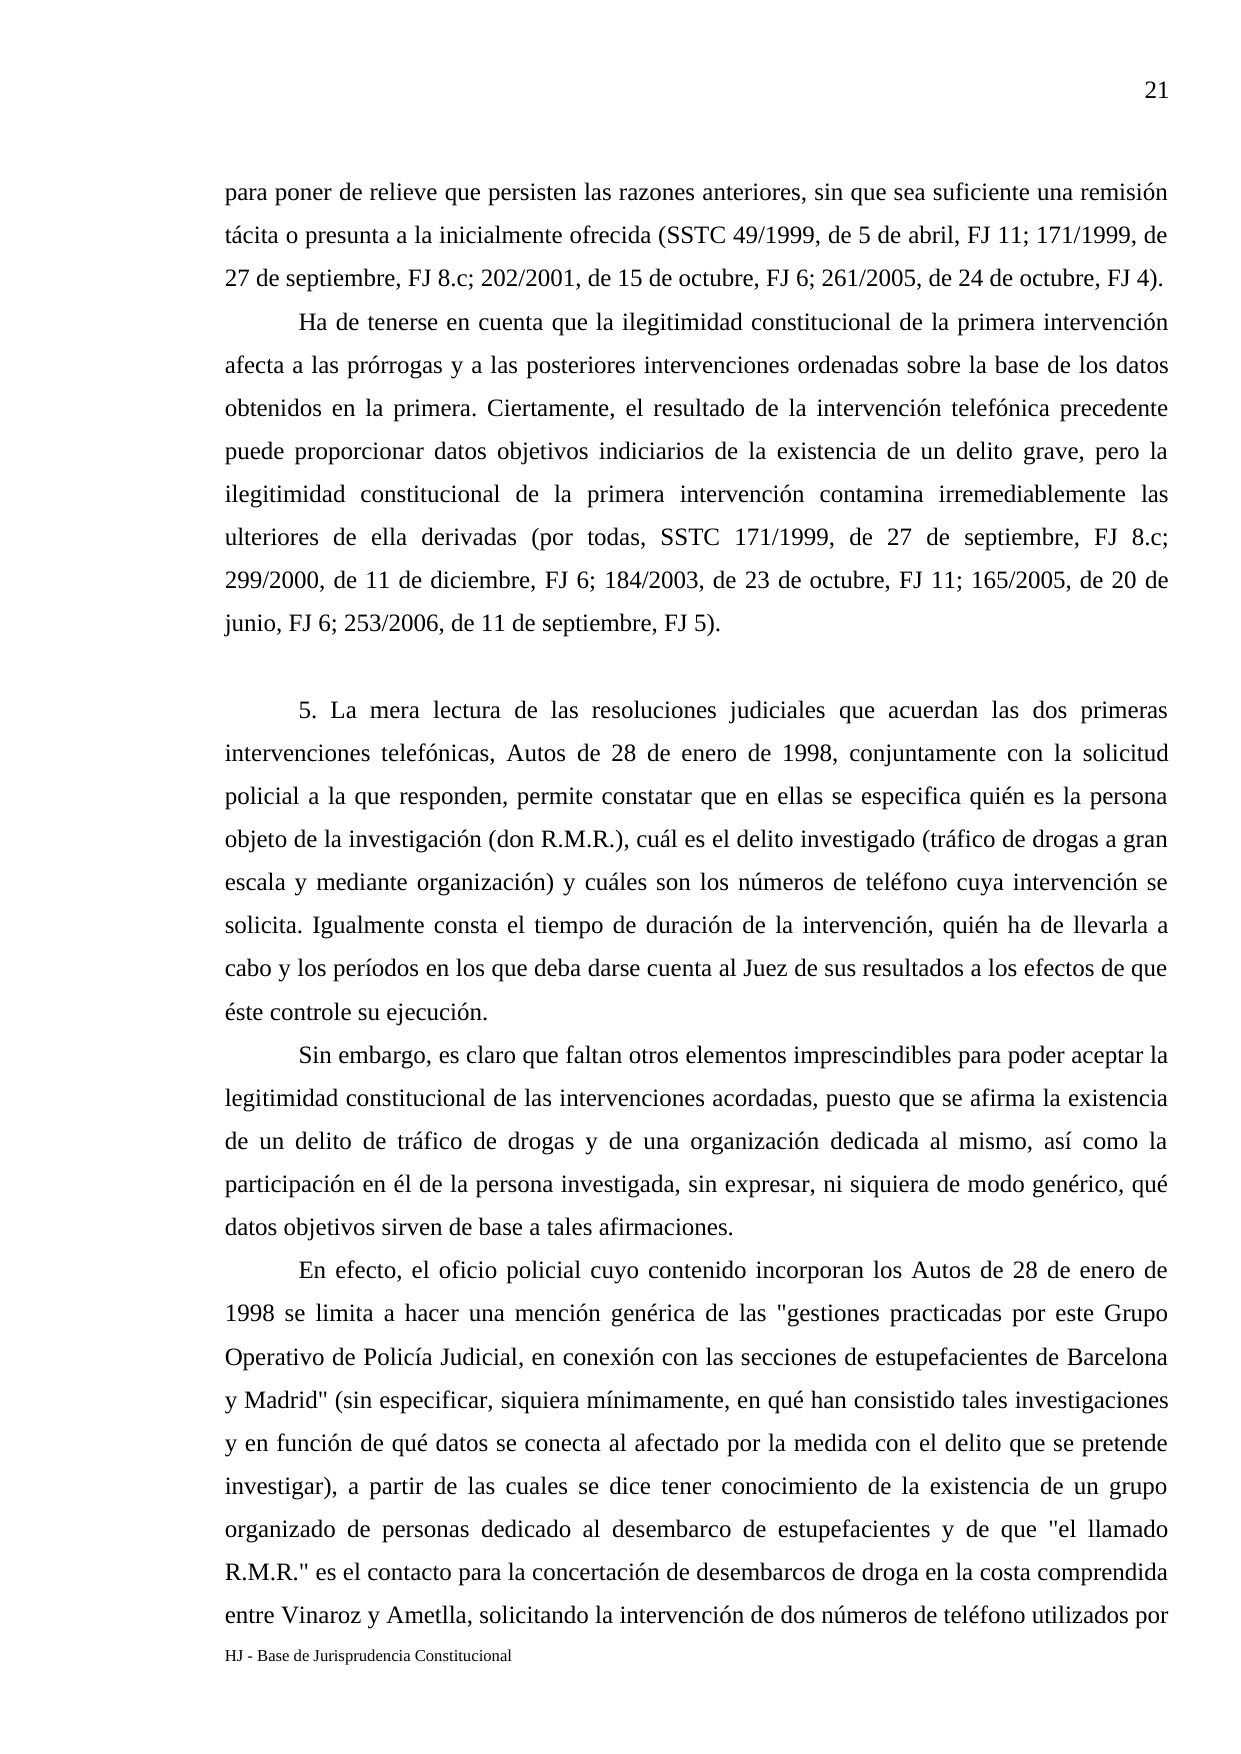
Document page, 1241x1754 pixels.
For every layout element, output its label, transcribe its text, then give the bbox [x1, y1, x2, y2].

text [224, 177, 1169, 292]
text Ha de tenerse en cuenta que la ilegitimidad constitucional de la primera intervención afecta a las prórrogas y a las posteriores intervenciones ordenadas sobre la base de los datos obtenidos en la primera. Ciertamente, el resultado de la intervención telefónica precedente puede proporcionar datos objetivos indiciarios de la existencia de un delito grave, pero la ilegitimidad constitucional de la primera intervención contamina irremediablemente las ulteriores de ella derivadas (por todas, SSTC 171/1999, de 27 de septiembre, FJ 8.c; 299/2000, de 11 de diciembre, FJ 6; 184/2003, de 23 de octubre, FJ 11; 165/2005, de 20 de junio, FJ 6; 253/2006, de 11 de septiembre, FJ 5). [224, 307, 1169, 637]
text Sin embargo, es claro que faltan otros elementos imprescindibles para poder aceptar la legitimidad constitucional de las intervenciones acordadas, puesto que se afirma la existencia de un delito de tráfico de drogas y de una organización dedicada al mismo, así como la participación en él de la persona investigada, sin expresar, ni siquiera de modo genérico, qué datos objetivos sirven de base a tales afirmaciones. [224, 1040, 1169, 1241]
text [224, 1255, 1169, 1629]
text 5. La mera lectura de las resoluciones judiciales que acuerdan las dos primeras intervenciones telefónicas, Autos de 28 de enero de 1998, conjuntamente con la solicitud policial a la que responden, permite constatar que en ellas se especifica quién es la persona objeto de la investigación (don R.M.R.), cuál es el delito investigado (tráfico de drogas a gran escala y mediante organización) y cuáles son los números de teléfono cuya intervención se solicita. Igualmente consta el tiempo de duración de la intervención, quién ha de llevarla a cabo y los períodos en los que deba darse cuenta al Juez de sus resultados a los efectos de que éste controle su ejecución. [224, 695, 1169, 1025]
